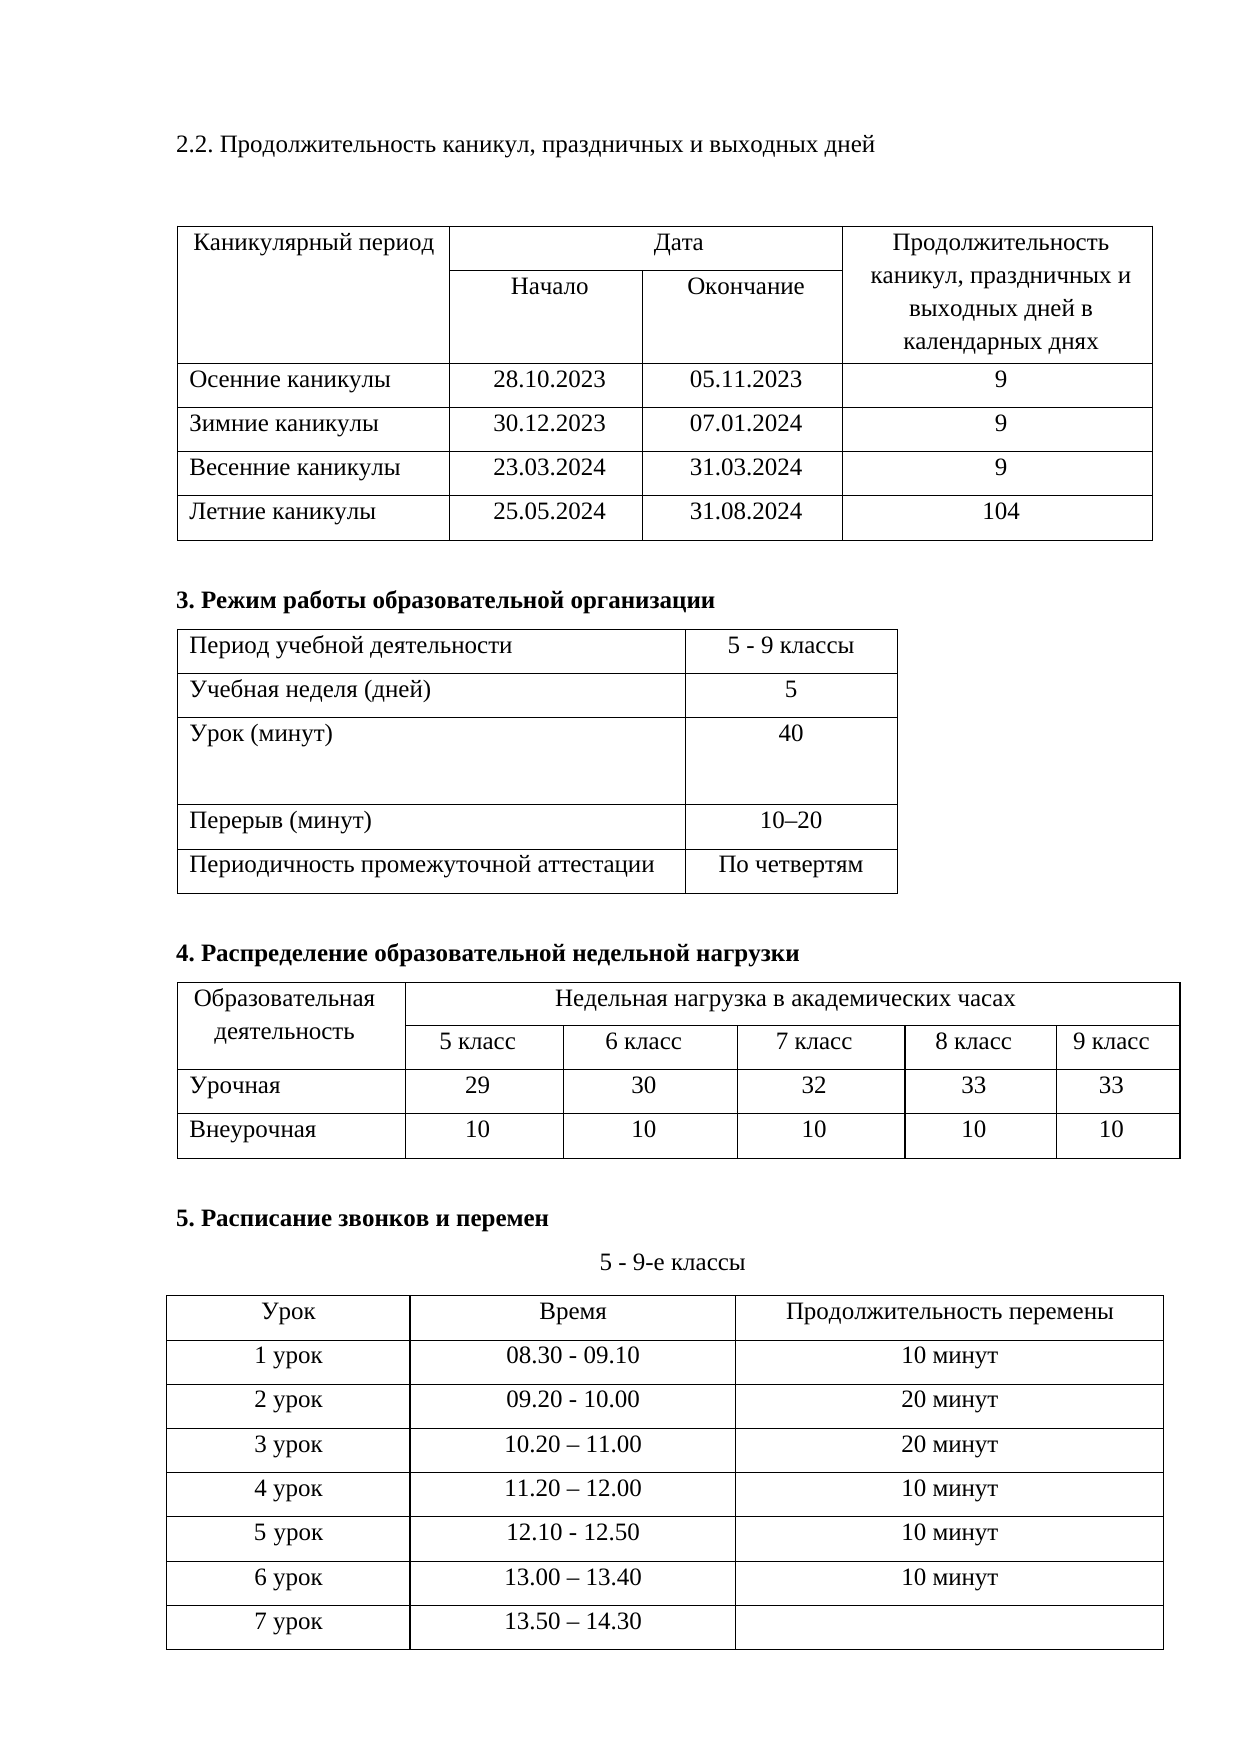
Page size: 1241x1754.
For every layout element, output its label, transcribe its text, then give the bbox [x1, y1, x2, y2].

table_cell Внеурочная [178, 1114, 405, 1157]
table_cell 6 класс [564, 1026, 737, 1069]
table_cell 08.30 - 09.10 [411, 1341, 735, 1383]
table_cell 10 [738, 1114, 904, 1157]
table_cell 31.03.2024 [643, 452, 842, 495]
table_cell 31.08.2024 [643, 496, 842, 539]
table_cell Периодичность промежуточной аттестации [178, 850, 685, 893]
table_cell Осенние каникулы [178, 364, 449, 407]
table_cell 104 [843, 496, 1152, 539]
table_cell 10 [906, 1114, 1056, 1157]
table_header Каникулярный период [178, 227, 449, 363]
table_header Дата [642, 227, 842, 270]
table_cell 40 [686, 718, 897, 804]
table_cell 9 [843, 452, 1152, 495]
table_cell Зимние каникулы [178, 408, 449, 451]
table_cell 9 класс [1057, 1026, 1179, 1069]
table_cell [736, 1606, 1163, 1649]
table_cell 10 минут [736, 1562, 1163, 1605]
table_cell 4 урок [167, 1473, 409, 1516]
table_cell 12.10 - 12.50 [411, 1517, 735, 1561]
table_header Продолжительность перемены [736, 1296, 1163, 1339]
table_cell 23.03.2024 [450, 452, 642, 495]
table_cell 10 [1057, 1114, 1179, 1157]
table_cell 6 урок [167, 1562, 409, 1605]
table_cell 32 [738, 1070, 904, 1113]
table_header [450, 227, 642, 270]
table_cell Весенние каникулы [178, 452, 449, 495]
table_cell 10 [564, 1114, 737, 1157]
table_cell Урок (минут) [178, 718, 685, 804]
table_cell 29 [406, 1070, 563, 1113]
text 5 - 9-е классы [177, 1247, 745, 1275]
table_cell Урочная [178, 1070, 405, 1113]
table_cell 33 [1057, 1070, 1179, 1113]
table_cell 07.01.2024 [643, 408, 842, 451]
subtitle Режим работы образовательной организации [176, 585, 1182, 613]
table_cell 10 минут [736, 1341, 1163, 1383]
table_header Урок [167, 1296, 409, 1339]
text 2.2. Продолжительность каникул, праздничных и выходных дней [176, 129, 1182, 158]
table_cell 2 урок [167, 1385, 409, 1428]
table_cell 3 урок [167, 1429, 409, 1472]
table_cell Перерыв (минут) [178, 805, 685, 848]
table_cell 20 минут [736, 1385, 1163, 1428]
table_header Образовательная деятельность [178, 983, 405, 1069]
table_cell 10 [406, 1114, 563, 1157]
table_cell 20 минут [736, 1429, 1163, 1472]
table_cell Летние каникулы [178, 496, 449, 539]
table_cell 11.20 – 12.00 [411, 1473, 735, 1516]
table_cell 8 класс [906, 1026, 1056, 1069]
table_header Недельная нагрузка в академических часах [406, 983, 1179, 1025]
table_cell 5 класс [406, 1026, 563, 1069]
table_cell 9 [843, 408, 1152, 451]
table_cell 30 [564, 1070, 737, 1113]
subtitle Расписание звонков и перемен [176, 1203, 1182, 1231]
table_cell 7 урок [167, 1606, 409, 1649]
table_cell 9 [843, 364, 1152, 407]
table_cell 10.20 – 11.00 [411, 1429, 735, 1472]
table_cell 28.10.2023 [450, 364, 642, 407]
table_cell По четвертям [686, 850, 897, 893]
table_cell 1 урок [167, 1341, 409, 1383]
table_cell 33 [906, 1070, 1056, 1113]
table_cell 13.50 – 14.30 [411, 1606, 735, 1649]
table_cell 13.00 – 13.40 [411, 1562, 735, 1605]
subtitle Распределение образовательной недельной нагрузки [176, 938, 1182, 967]
table_cell 30.12.2023 [450, 408, 642, 451]
table_cell 25.05.2024 [450, 496, 642, 539]
table_cell 5 урок [167, 1517, 409, 1561]
table_cell 05.11.2023 [643, 364, 842, 407]
table_cell Учебная неделя (дней) [178, 674, 685, 717]
table_header Время [411, 1296, 735, 1339]
table_cell 10–20 [686, 805, 897, 848]
table_cell 7 класс [738, 1026, 904, 1069]
table_header 5 - 9 классы [686, 630, 897, 673]
table_cell 10 минут [736, 1473, 1163, 1516]
table_header Период учебной деятельности [178, 630, 685, 673]
table_cell 09.20 - 10.00 [411, 1385, 735, 1428]
table_header Продолжительность каникул, праздничных и выходных дней в календарных днях [843, 227, 1152, 363]
table_cell 10 минут [736, 1517, 1163, 1561]
table_cell Окончание [643, 271, 842, 363]
table_cell Начало [450, 271, 642, 363]
table_cell 5 [686, 674, 897, 717]
